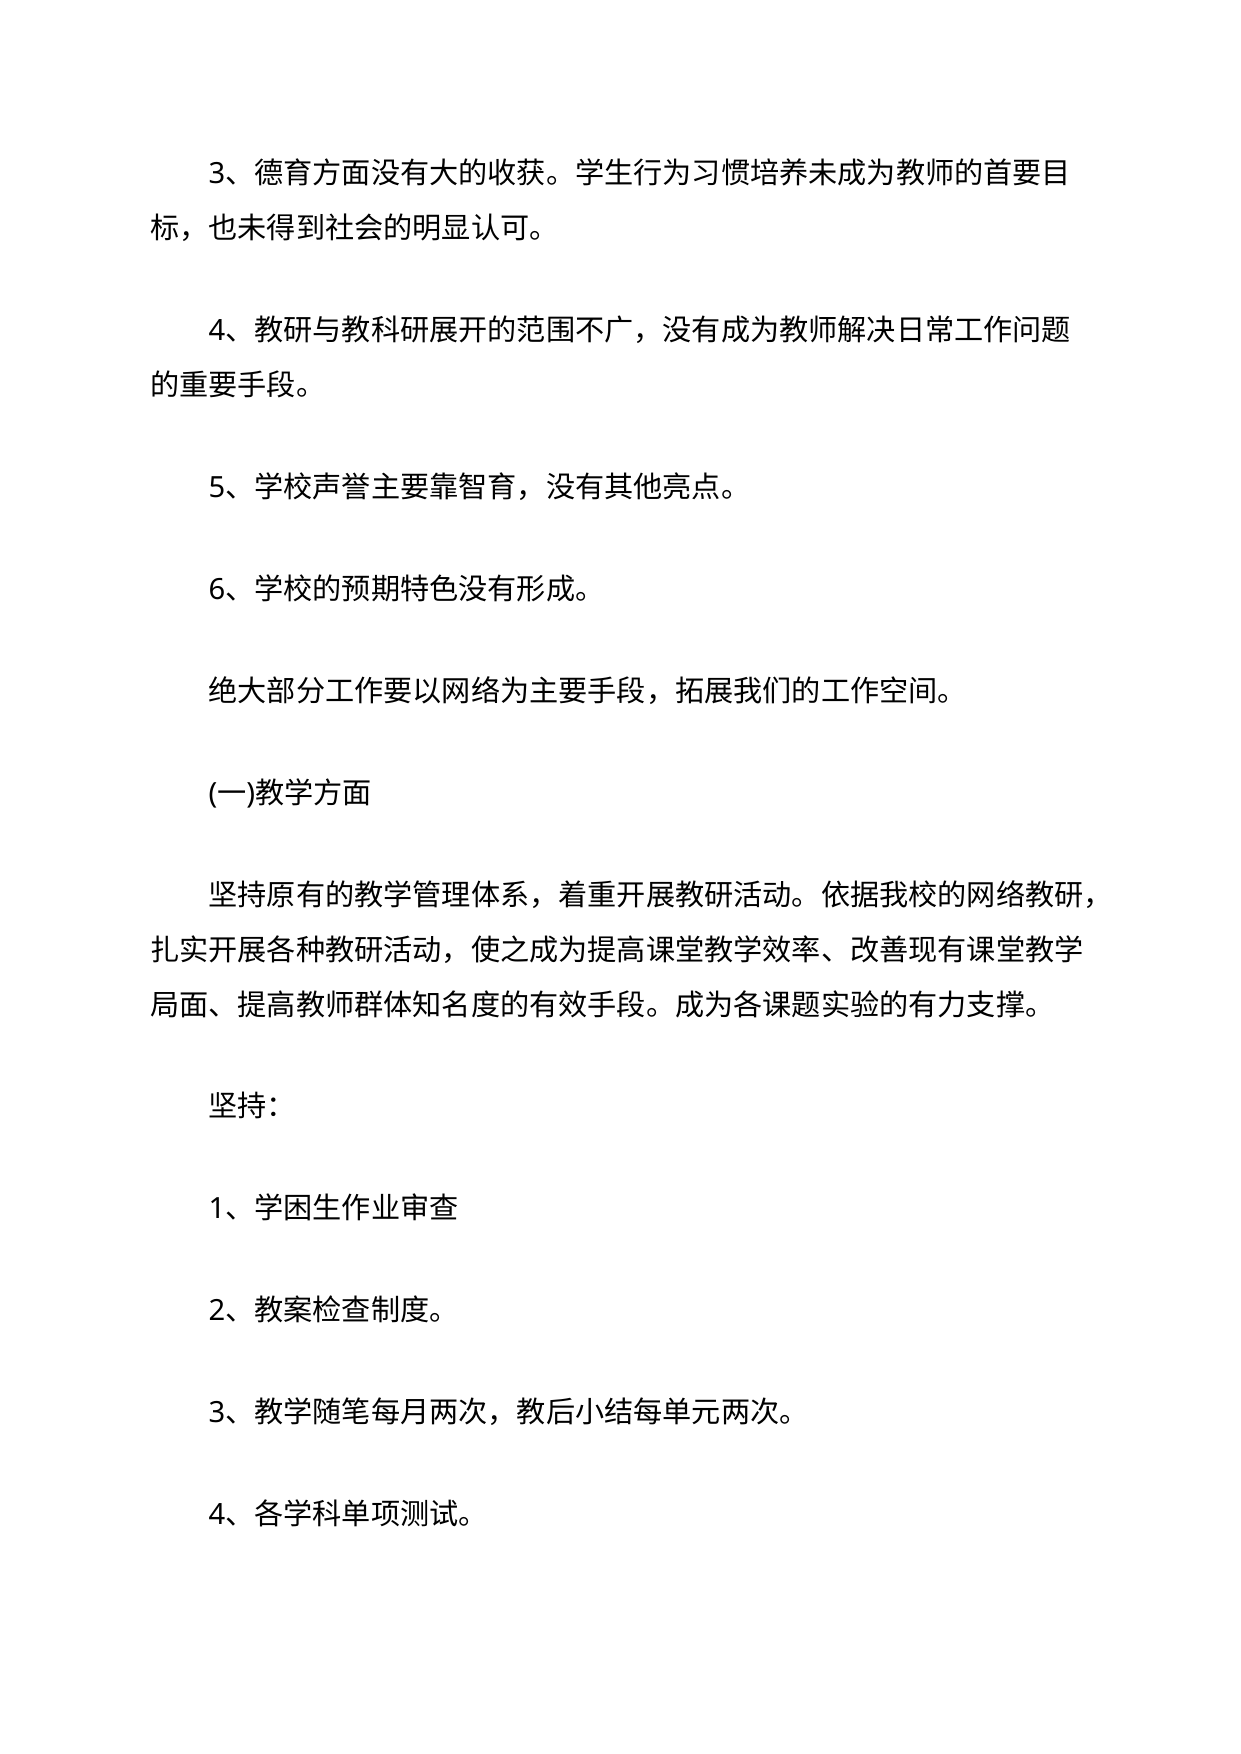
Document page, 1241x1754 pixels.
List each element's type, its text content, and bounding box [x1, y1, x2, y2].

text 坚持： [150, 1083, 1090, 1125]
text (一)教学方面 [150, 769, 1090, 812]
text 6、学校的预期特色没有形成。 [150, 566, 1090, 608]
text 绝大部分工作要以网络为主要手段，拓展我们的工作空间。 [150, 667, 1090, 710]
text 坚持原有的教学管理体系，着重开展教研活动。依据我校的网络教研，扎实开展各种教研活动，使之成为提高课堂教学效率、改善现有课堂教学局面、提高教师群体知名度的有效手段。成为各课题实验的有力支撑。 [150, 871, 1090, 1023]
text 3、德育方面没有大的收获。学生行为习惯培养未成为教师的首要目标，也未得到社会的明显认可。 [150, 150, 1090, 247]
text 1、学困生作业审查 [150, 1184, 1090, 1227]
text 4、教研与教科研展开的范围不广，没有成为教师解决日常工作问题的重要手段。 [150, 307, 1090, 404]
text 5、学校声誉主要靠智育，没有其他亮点。 [150, 463, 1090, 506]
text 4、各学科单项测试。 [150, 1491, 1090, 1533]
text 3、教学随笔每月两次，教后小结每单元两次。 [150, 1388, 1090, 1431]
text 2、教案检查制度。 [150, 1287, 1090, 1329]
